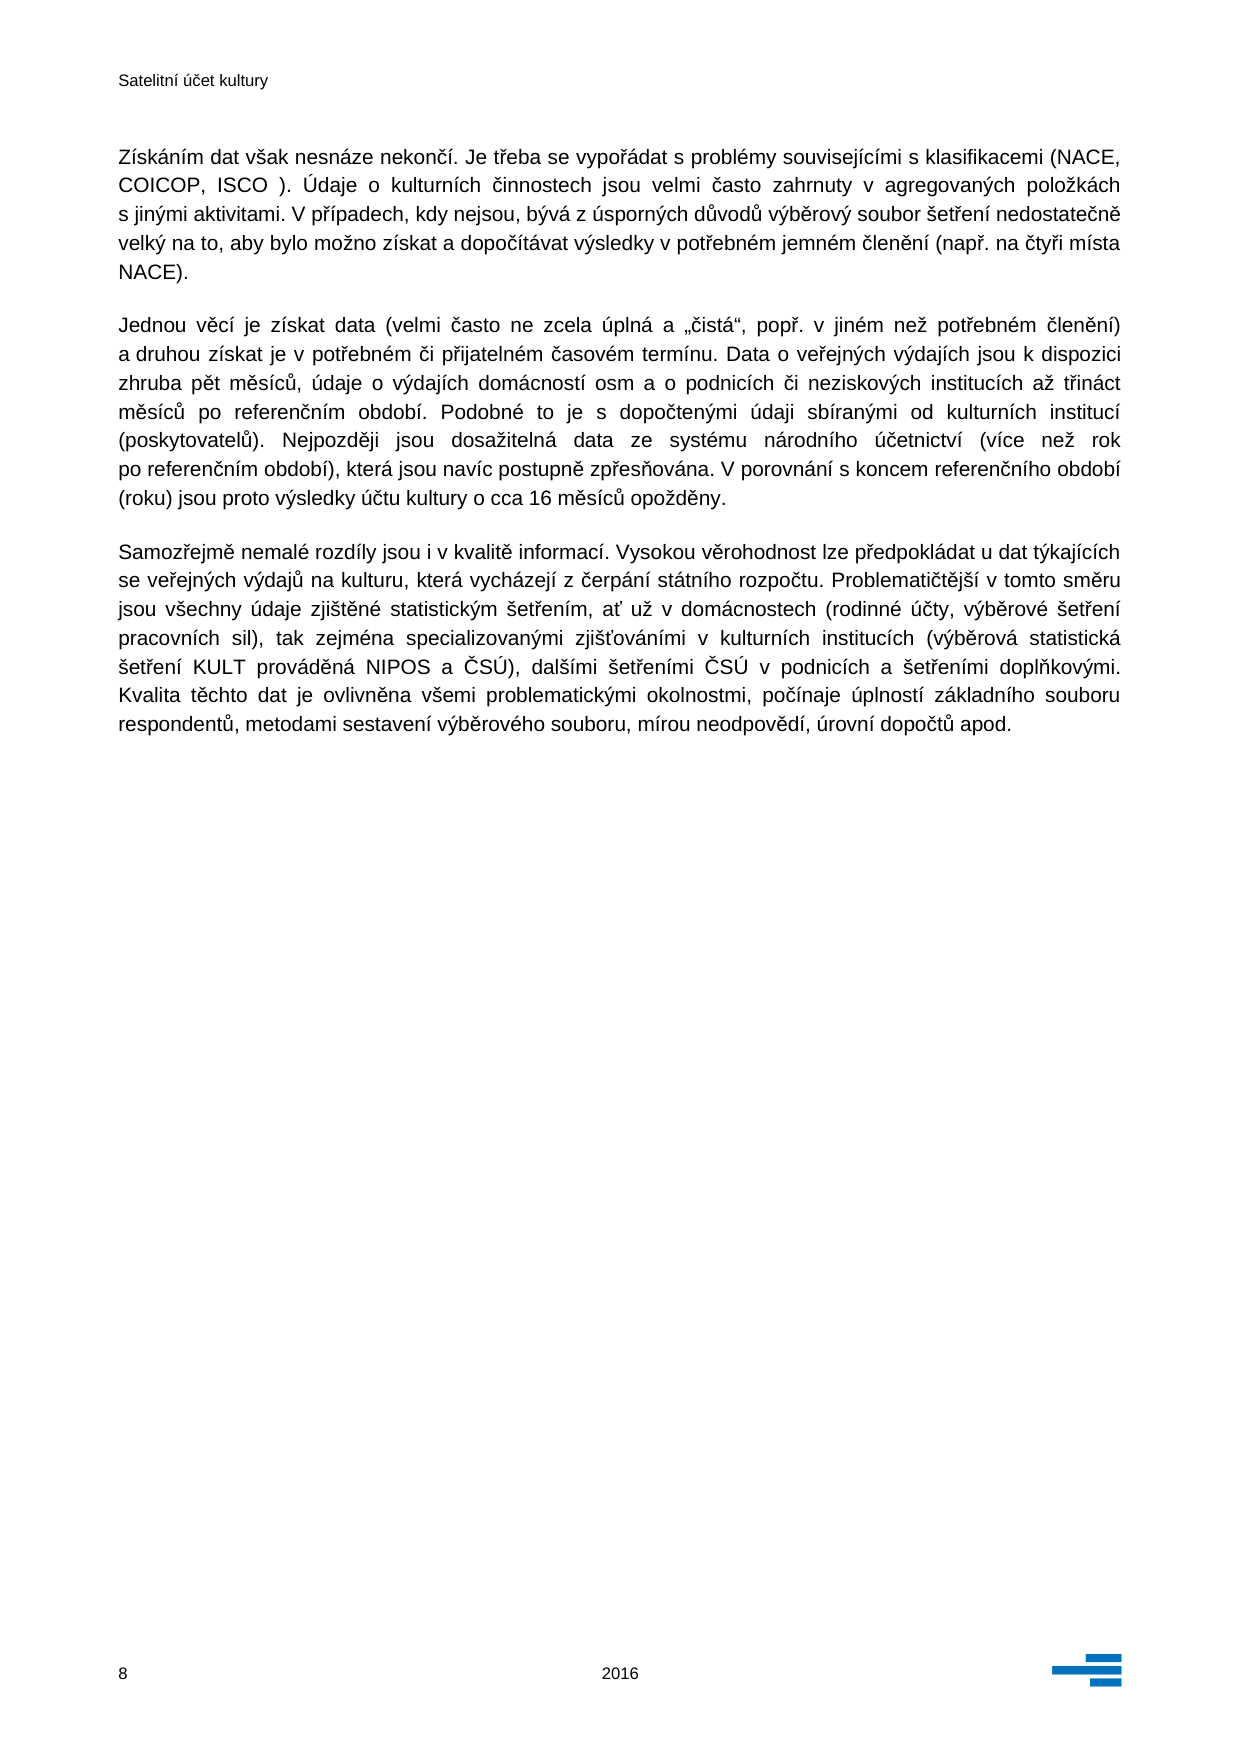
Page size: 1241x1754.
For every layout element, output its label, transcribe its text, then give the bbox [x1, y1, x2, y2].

picture [1051, 1653, 1122, 1687]
text Samozřejmě nemalé rozdíly jsou i v kvalitě informací. Vysokou věrohodnost lze předpokládat u dat týkajících se veřejných výdajů na kulturu, která vycházejí z čerpání státního rozpočtu. Problematičtější v tomto směru jsou všechny údaje zjištěné statistickým šetřením, ať už v domácnostech (rodinné účty, výběrové šetření pracovních sil), tak zejména specializovanými zjišťováními v kulturních institucích (výběrová statistická šetření KULT prováděná NIPOS a ČSÚ), dalšími šetřeními ČSÚ v podnicích a šetřeními doplňkovými. Kvalita těchto dat je ovlivněna všemi problematickými okolnostmi, počínaje úplností základního souboru respondentů, metodami sestavení výběrového souboru, mírou neodpovědí, úrovní dopočtů apod. [118, 539, 1122, 736]
text Získáním dat však nesnáze nekončí. Je třeba se vypořádat s problémy souvisejícími s klasifikacemi (NACE, COICOP, ISCO ). Údaje o kulturních činnostech jsou velmi často zahrnuty v agregovaných položkách s jinými aktivitami. V případech, kdy nejsou, bývá z úsporných důvodů výběrový soubor šetření nedostatečně velký na to, aby bylo možno získat a dopočítávat výsledky v potřebném jemném členění (např. na čtyři místa NACE). [118, 144, 1122, 283]
text Jednou věcí je získat data (velmi často ne zcela úplná a „čistá“, popř. v jiném než potřebném členění) a druhou získat je v potřebném či přijatelném časovém termínu. Data o veřejných výdajích jsou k dispozici zhruba pět měsíců, údaje o výdajích domácností osm a o podnicích či neziskových institucích až třináct měsíců po referenčním období. Podobné to je s dopočtenými údaji sbíranými od kulturních institucí (poskytovatelů). Nejpozději jsou dosažitelná data ze systému národního účetnictví (více než rok po referenčním období), která jsou navíc postupně zpřesňována. V porovnání s koncem referenčního období (roku) jsou proto výsledky účtu kultury o cca 16 měsíců opožděny. [118, 313, 1122, 510]
